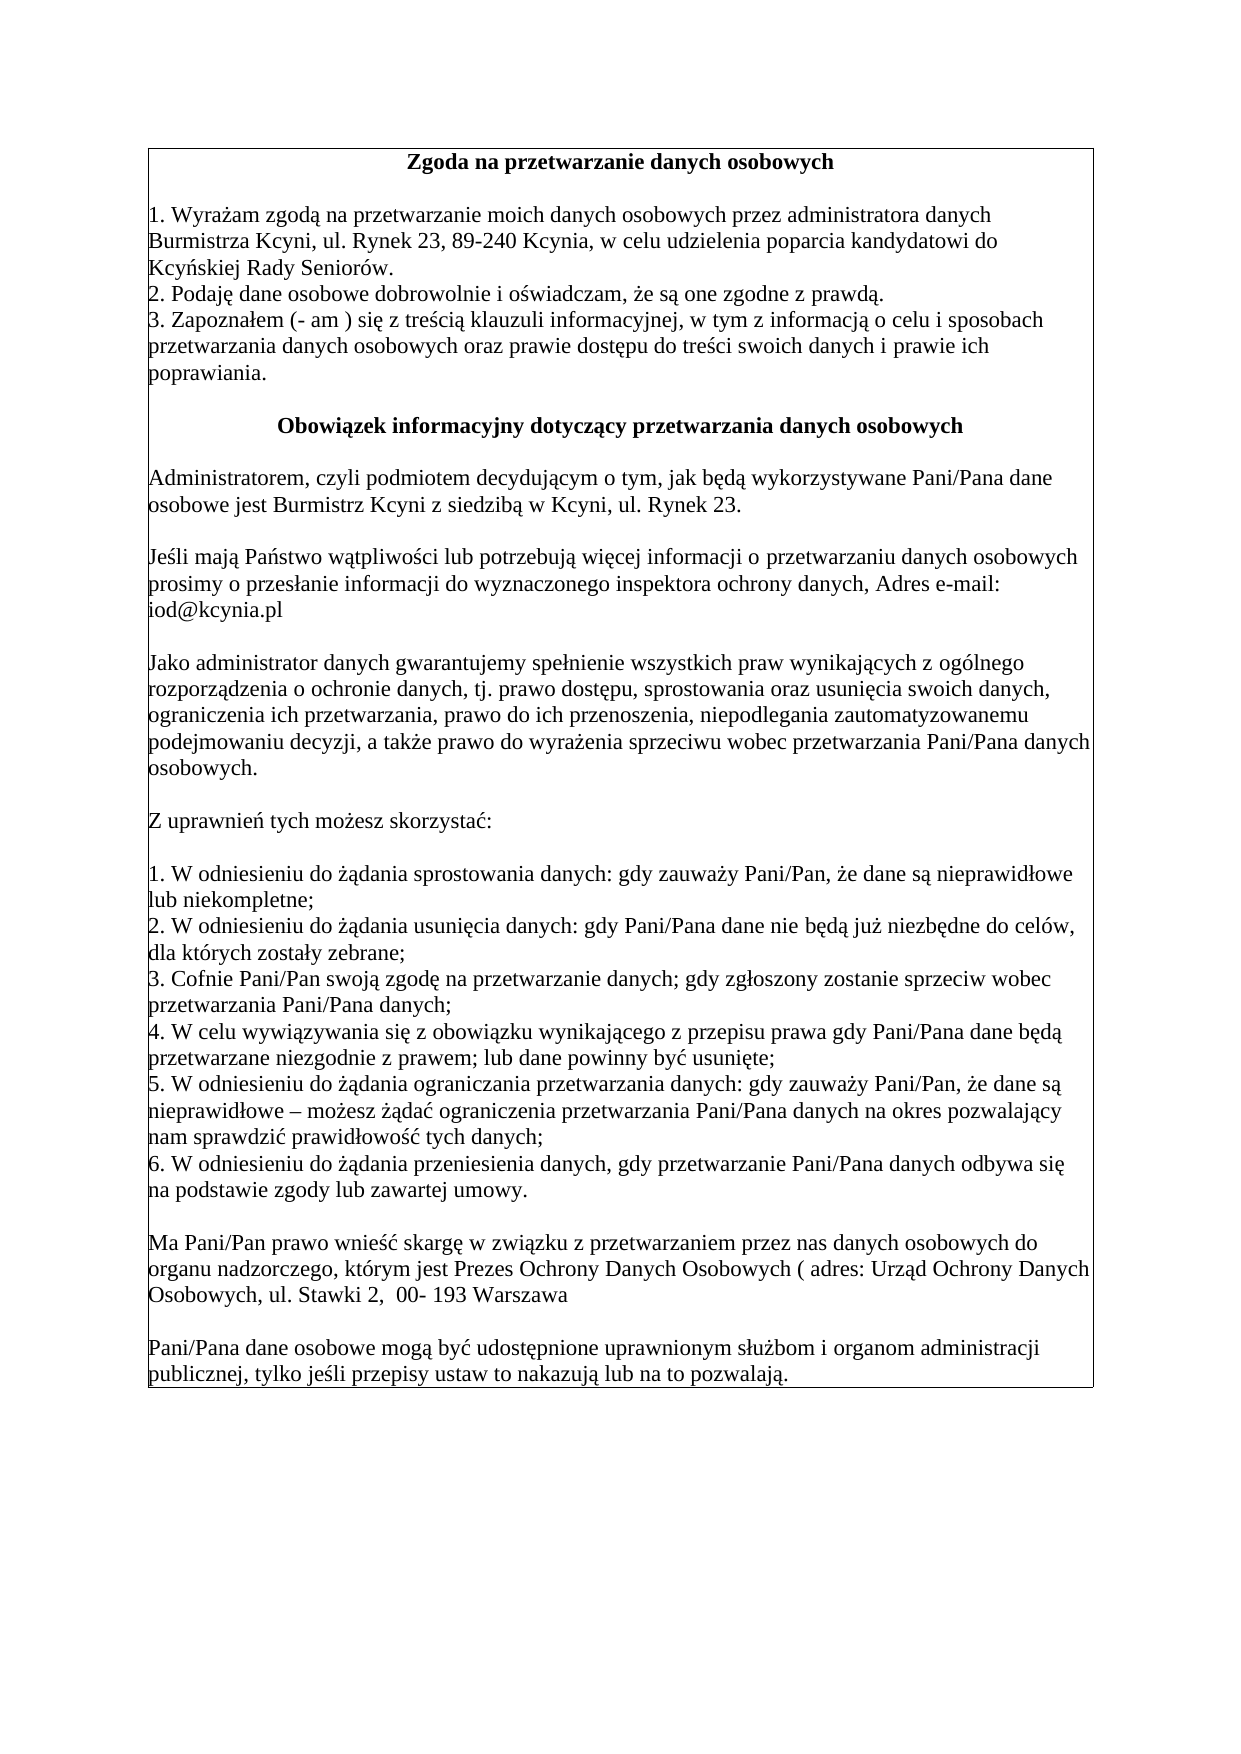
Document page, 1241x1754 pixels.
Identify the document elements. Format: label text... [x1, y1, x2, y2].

table_header Zgoda na przetwarzanie danych osobowych 1. Wyrażam zgodą na przetwarzanie moich danych osobowych przez administratora danych Burmistrza Kcyni, ul. Rynek 23, 89-240 Kcynia, w celu udzielenia poparcia kandydatowi do Kcyńskiej Rady Seniorów. 2. Podaję dane osobowe dobrowolnie i oświadczam, że są one zgodne z prawdą. 3. Zapoznałem (- am ) się z treścią klauzuli informacyjnej, w tym z informacją o celu i sposobach przetwarzania danych osobowych oraz prawie dostępu do treści swoich danych i prawie ich poprawiania. Obowiązek informacyjny dotyczący przetwarzania danych osobowych Administratorem, czyli podmiotem decydującym o tym, jak będą wykorzystywane Pani/Pana dane osobowe jest Burmistrz Kcyni z siedzibą w Kcyni, ul. Rynek 23. Jeśli mają Państwo wątpliwości lub potrzebują więcej informacji o przetwarzaniu danych osobowych prosimy o przesłanie informacji do wyznaczonego inspektora ochrony danych, Adres e-mail: iod@kcynia.pl Jako administrator danych gwarantujemy spełnienie wszystkich praw wynikających z ogólnego rozporządzenia o ochronie danych, tj. prawo dostępu, sprostowania oraz usunięcia swoich danych, ograniczenia ich przetwarzania, prawo do ich przenoszenia, niepodlegania zautomatyzowanemu podejmowaniu decyzji, a także prawo do wyrażenia sprzeciwu wobec przetwarzania Pani/Pana danych osobowych. Z uprawnień tych możesz skorzystać: 1. W odniesieniu do żądania sprostowania danych: gdy zauważy Pani/Pan, że dane są nieprawidłowe lub niekompletne; 2. W odniesieniu do żądania usunięcia danych: gdy Pani/Pana dane nie będą już niezbędne do celów, dla których zostały zebrane; 3. Cofnie Pani/Pan swoją zgodę na przetwarzanie danych; gdy zgłoszony zostanie sprzeciw wobec przetwarzania Pani/Pana danych; 4. W celu wywiązywania się z obowiązku wynikającego z przepisu prawa gdy Pani/Pana dane będą przetwarzane niezgodnie z prawem; lub dane powinny być usunięte; 5. W odniesieniu do żądania ograniczania przetwarzania danych: gdy zauważy Pani/Pan, że dane są nieprawidłowe – możesz żądać ograniczenia przetwarzania Pani/Pana danych na okres pozwalający nam sprawdzić prawidłowość tych danych; 6. W odniesieniu do żądania przeniesienia danych, gdy przetwarzanie Pani/Pana danych odbywa się na podstawie zgody lub zawartej umowy. Ma Pani/Pan prawo wnieść skargę w związku z przetwarzaniem przez nas danych osobowych do organu nadzorczego, którym jest Prezes Ochrony Danych Osobowych ( adres: Urząd Ochrony Danych Osobowych, ul. Stawki 2, 00- 193 Warszawa Pani/Pana dane osobowe mogą być udostępnione uprawnionym służbom i organom administracji publicznej, tylko jeśli przepisy ustaw to nakazują lub na to pozwalają. [149, 149, 1093, 1387]
